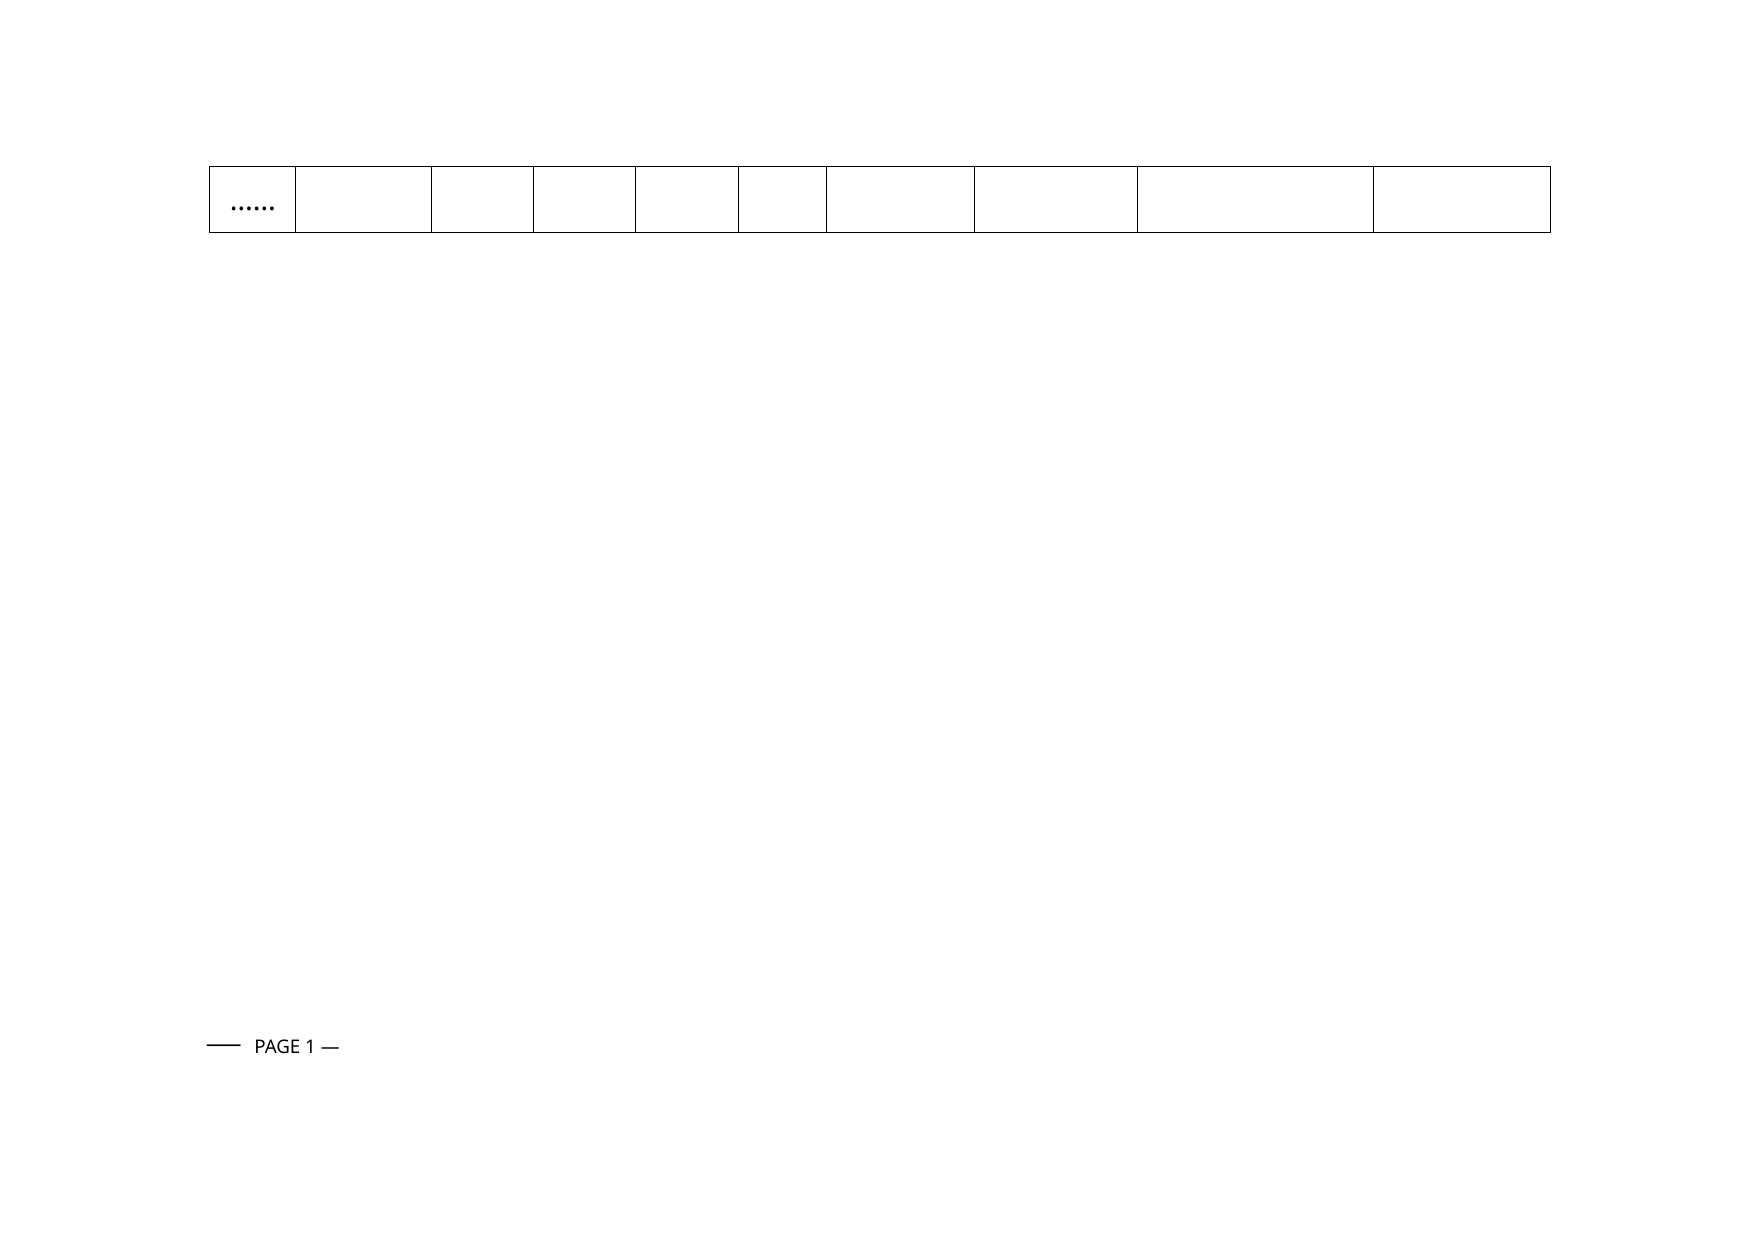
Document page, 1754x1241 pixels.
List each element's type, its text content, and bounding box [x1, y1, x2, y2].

table_cell [827, 167, 974, 232]
table_cell [534, 167, 635, 232]
table_cell [636, 167, 738, 232]
table_cell …… [210, 167, 295, 232]
table_cell [739, 167, 826, 232]
table_cell [975, 167, 1137, 232]
table_cell [432, 167, 533, 232]
table_cell [1138, 167, 1373, 232]
table_cell [1374, 167, 1550, 232]
table_cell [296, 167, 431, 232]
